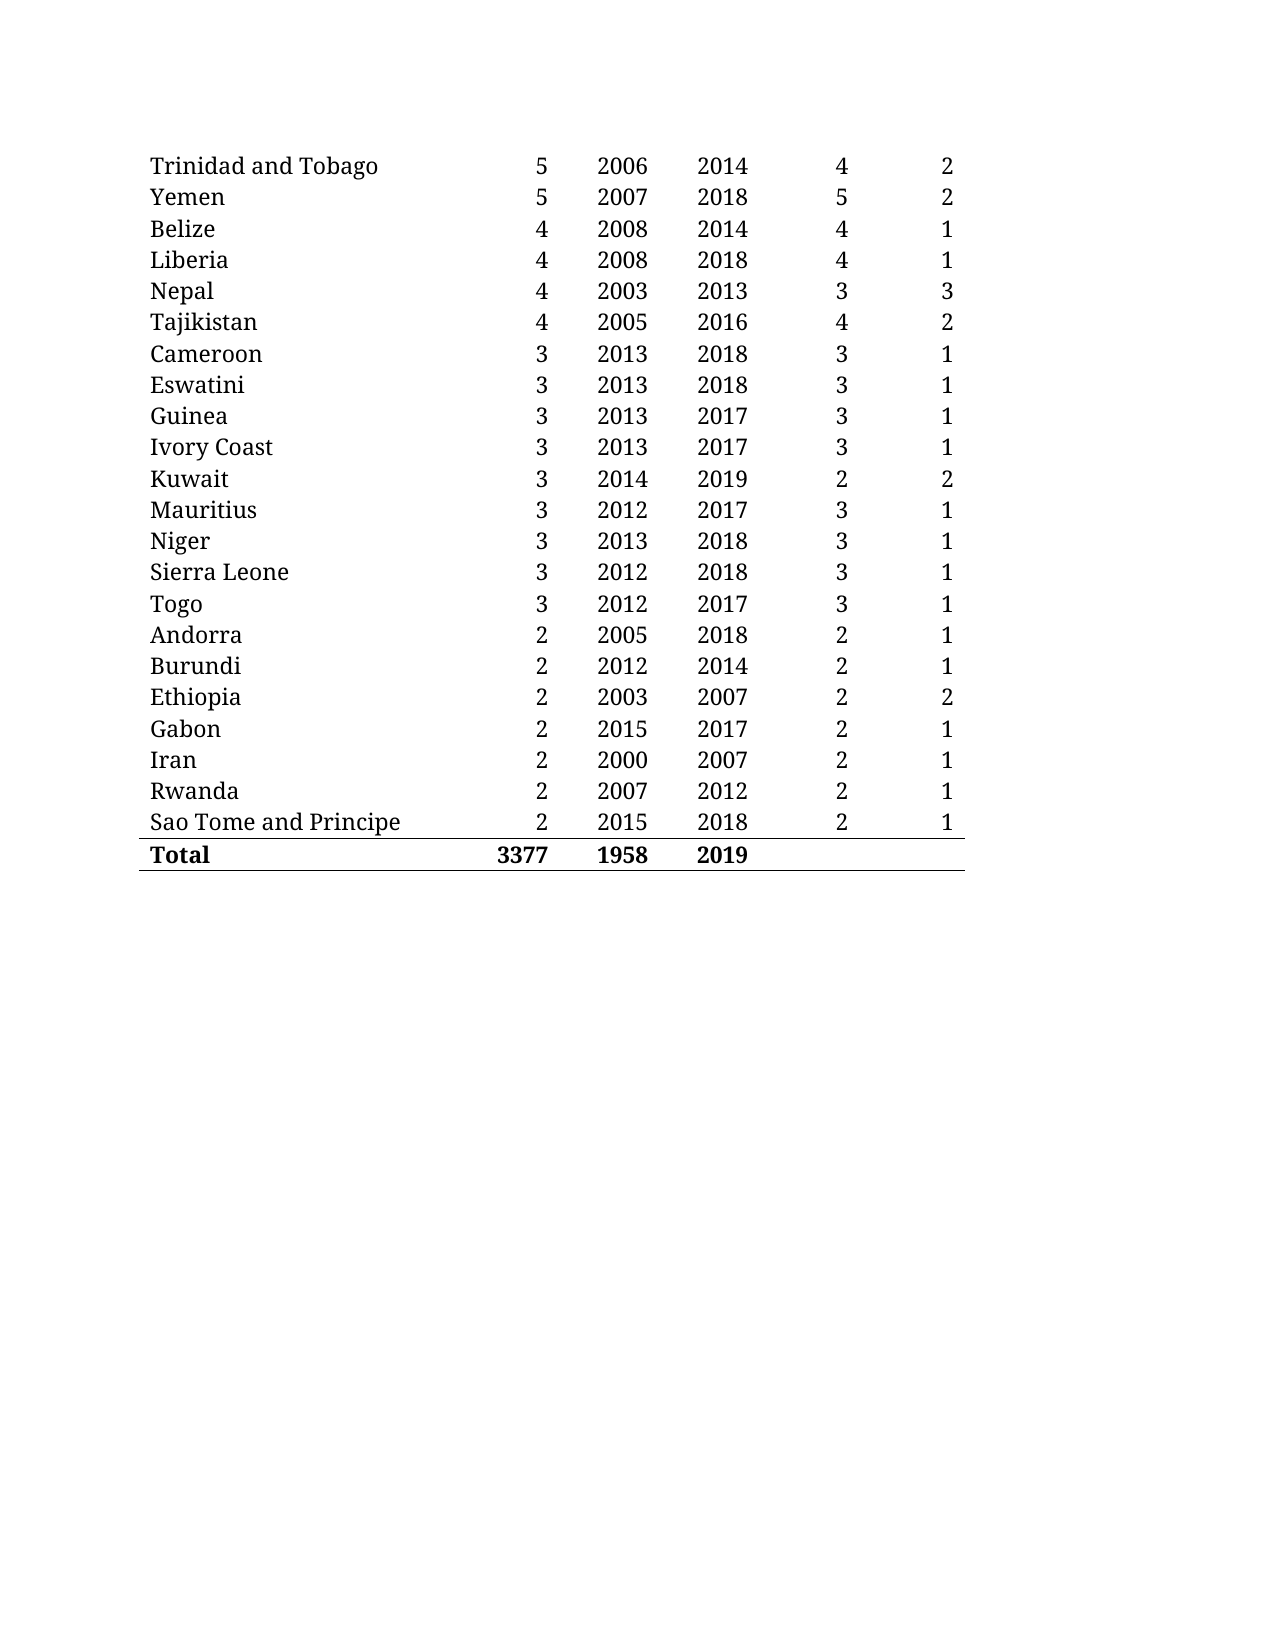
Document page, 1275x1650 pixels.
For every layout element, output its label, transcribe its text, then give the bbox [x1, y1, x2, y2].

table_cell 2015 [559, 806, 659, 837]
table_cell 2019 [659, 463, 759, 494]
table_cell Eswatini [139, 369, 459, 400]
table_cell 1 [859, 775, 965, 806]
table_cell Sao Tome and Principe [139, 806, 459, 837]
table_cell 2013 [559, 369, 659, 400]
table_cell 2008 [559, 213, 659, 244]
table_cell Ethiopia [139, 681, 459, 712]
table_cell 2007 [559, 775, 659, 806]
table_cell 3 [759, 556, 859, 587]
table_cell 2013 [559, 338, 659, 369]
table_cell 1 [859, 744, 965, 775]
table_cell 2 [459, 650, 559, 681]
table_cell Total [139, 839, 459, 870]
table_cell 4 [459, 275, 559, 306]
table_cell 1 [859, 713, 965, 744]
table_cell 3 [759, 369, 859, 400]
table_cell 2 [759, 650, 859, 681]
table_cell 2018 [659, 181, 759, 212]
table_cell 1 [859, 806, 965, 837]
table_cell 3 [759, 338, 859, 369]
table_cell 2007 [559, 181, 659, 212]
table_cell Iran [139, 744, 459, 775]
table_cell 3 [759, 275, 859, 306]
table_cell 2015 [559, 713, 659, 744]
table_cell 2014 [659, 213, 759, 244]
table_cell 3 [759, 525, 859, 556]
table_cell [759, 839, 859, 870]
table_cell Trinidad and Tobago [139, 150, 459, 181]
table_cell 2007 [659, 744, 759, 775]
table_cell 3 [459, 463, 559, 494]
table_cell 2 [459, 713, 559, 744]
table_cell 2012 [559, 650, 659, 681]
table_cell Gabon [139, 713, 459, 744]
table_cell 1 [859, 431, 965, 462]
table_cell 2 [859, 681, 965, 712]
table_cell 3 [459, 494, 559, 525]
table_cell 2018 [659, 556, 759, 587]
table_cell Guinea [139, 400, 459, 431]
table_cell 2006 [559, 150, 659, 181]
table_cell 1 [859, 588, 965, 619]
table_cell 4 [759, 150, 859, 181]
table_cell 2017 [659, 588, 759, 619]
table_cell Belize [139, 213, 459, 244]
table_cell 2012 [559, 494, 659, 525]
table_cell 2018 [659, 806, 759, 837]
table_cell 5 [459, 181, 559, 212]
table_cell Yemen [139, 181, 459, 212]
table_cell 2019 [659, 839, 759, 870]
table_cell 2000 [559, 744, 659, 775]
table_cell Liberia [139, 244, 459, 275]
table_cell 2005 [559, 619, 659, 650]
table_cell 2 [459, 744, 559, 775]
table_cell 2 [859, 463, 965, 494]
table_cell 1958 [559, 839, 659, 870]
table_cell 2017 [659, 494, 759, 525]
table_cell 2013 [559, 400, 659, 431]
table_cell 2014 [659, 650, 759, 681]
table_cell 3 [759, 588, 859, 619]
table_cell 1 [859, 400, 965, 431]
table_cell 4 [759, 306, 859, 337]
table_cell Mauritius [139, 494, 459, 525]
table_cell 3 [759, 400, 859, 431]
table_cell 2018 [659, 338, 759, 369]
table_cell 1 [859, 494, 965, 525]
table_cell Ivory Coast [139, 431, 459, 462]
table_cell 1 [859, 525, 965, 556]
table_cell Nepal [139, 275, 459, 306]
table_cell 4 [459, 244, 559, 275]
table_cell 2003 [559, 681, 659, 712]
table_cell 4 [759, 244, 859, 275]
table_cell Kuwait [139, 463, 459, 494]
table_cell Burundi [139, 650, 459, 681]
table_cell 2 [759, 775, 859, 806]
table_cell 3 [459, 431, 559, 462]
table_cell 2016 [659, 306, 759, 337]
table_cell 5 [459, 150, 559, 181]
table_cell 1 [859, 244, 965, 275]
table_cell Cameroon [139, 338, 459, 369]
table_cell 2014 [659, 150, 759, 181]
table_cell 3 [459, 556, 559, 587]
table_cell 2 [459, 681, 559, 712]
table_cell 2003 [559, 275, 659, 306]
table_cell 1 [859, 650, 965, 681]
table_cell 3 [759, 494, 859, 525]
table_cell Niger [139, 525, 459, 556]
table_cell 2018 [659, 525, 759, 556]
table_cell 2017 [659, 400, 759, 431]
table_cell 2 [759, 681, 859, 712]
table_cell 2012 [559, 588, 659, 619]
table_cell 2 [759, 463, 859, 494]
table_cell 2018 [659, 369, 759, 400]
table_cell Rwanda [139, 775, 459, 806]
table_cell 1 [859, 619, 965, 650]
table_cell 2012 [659, 775, 759, 806]
table_cell 3 [459, 369, 559, 400]
table_cell 3 [459, 525, 559, 556]
table_cell 4 [459, 213, 559, 244]
table_cell 2 [759, 619, 859, 650]
table_cell 2 [759, 744, 859, 775]
table_cell Sierra Leone [139, 556, 459, 587]
table_cell 3 [459, 588, 559, 619]
table_cell 1 [859, 338, 965, 369]
table_cell 2 [759, 713, 859, 744]
table_cell 2 [759, 806, 859, 837]
table_cell 3 [859, 275, 965, 306]
table_cell 4 [759, 213, 859, 244]
table_cell 4 [459, 306, 559, 337]
table_cell [859, 839, 965, 870]
table_cell 2017 [659, 713, 759, 744]
table_cell 2013 [559, 525, 659, 556]
table_cell 2 [459, 806, 559, 837]
table_cell 3 [459, 338, 559, 369]
table_cell 2017 [659, 431, 759, 462]
table_cell 2013 [559, 431, 659, 462]
table_cell 5 [759, 181, 859, 212]
table_cell 1 [859, 369, 965, 400]
table_cell 3377 [459, 839, 559, 870]
table_cell 3 [459, 400, 559, 431]
table_cell 2 [459, 775, 559, 806]
table_cell 3 [759, 431, 859, 462]
table_cell 2 [859, 150, 965, 181]
table_cell Togo [139, 588, 459, 619]
table_cell 2013 [659, 275, 759, 306]
table_cell Tajikistan [139, 306, 459, 337]
table_cell 2007 [659, 681, 759, 712]
table_cell 2 [459, 619, 559, 650]
table_cell 2 [859, 181, 965, 212]
table_cell Andorra [139, 619, 459, 650]
table_cell 2005 [559, 306, 659, 337]
table_cell 1 [859, 213, 965, 244]
table_cell 2 [859, 306, 965, 337]
table_cell 2012 [559, 556, 659, 587]
table_cell 2008 [559, 244, 659, 275]
table_cell 2018 [659, 619, 759, 650]
table_cell 2018 [659, 244, 759, 275]
table_cell 1 [859, 556, 965, 587]
table_cell 2014 [559, 463, 659, 494]
